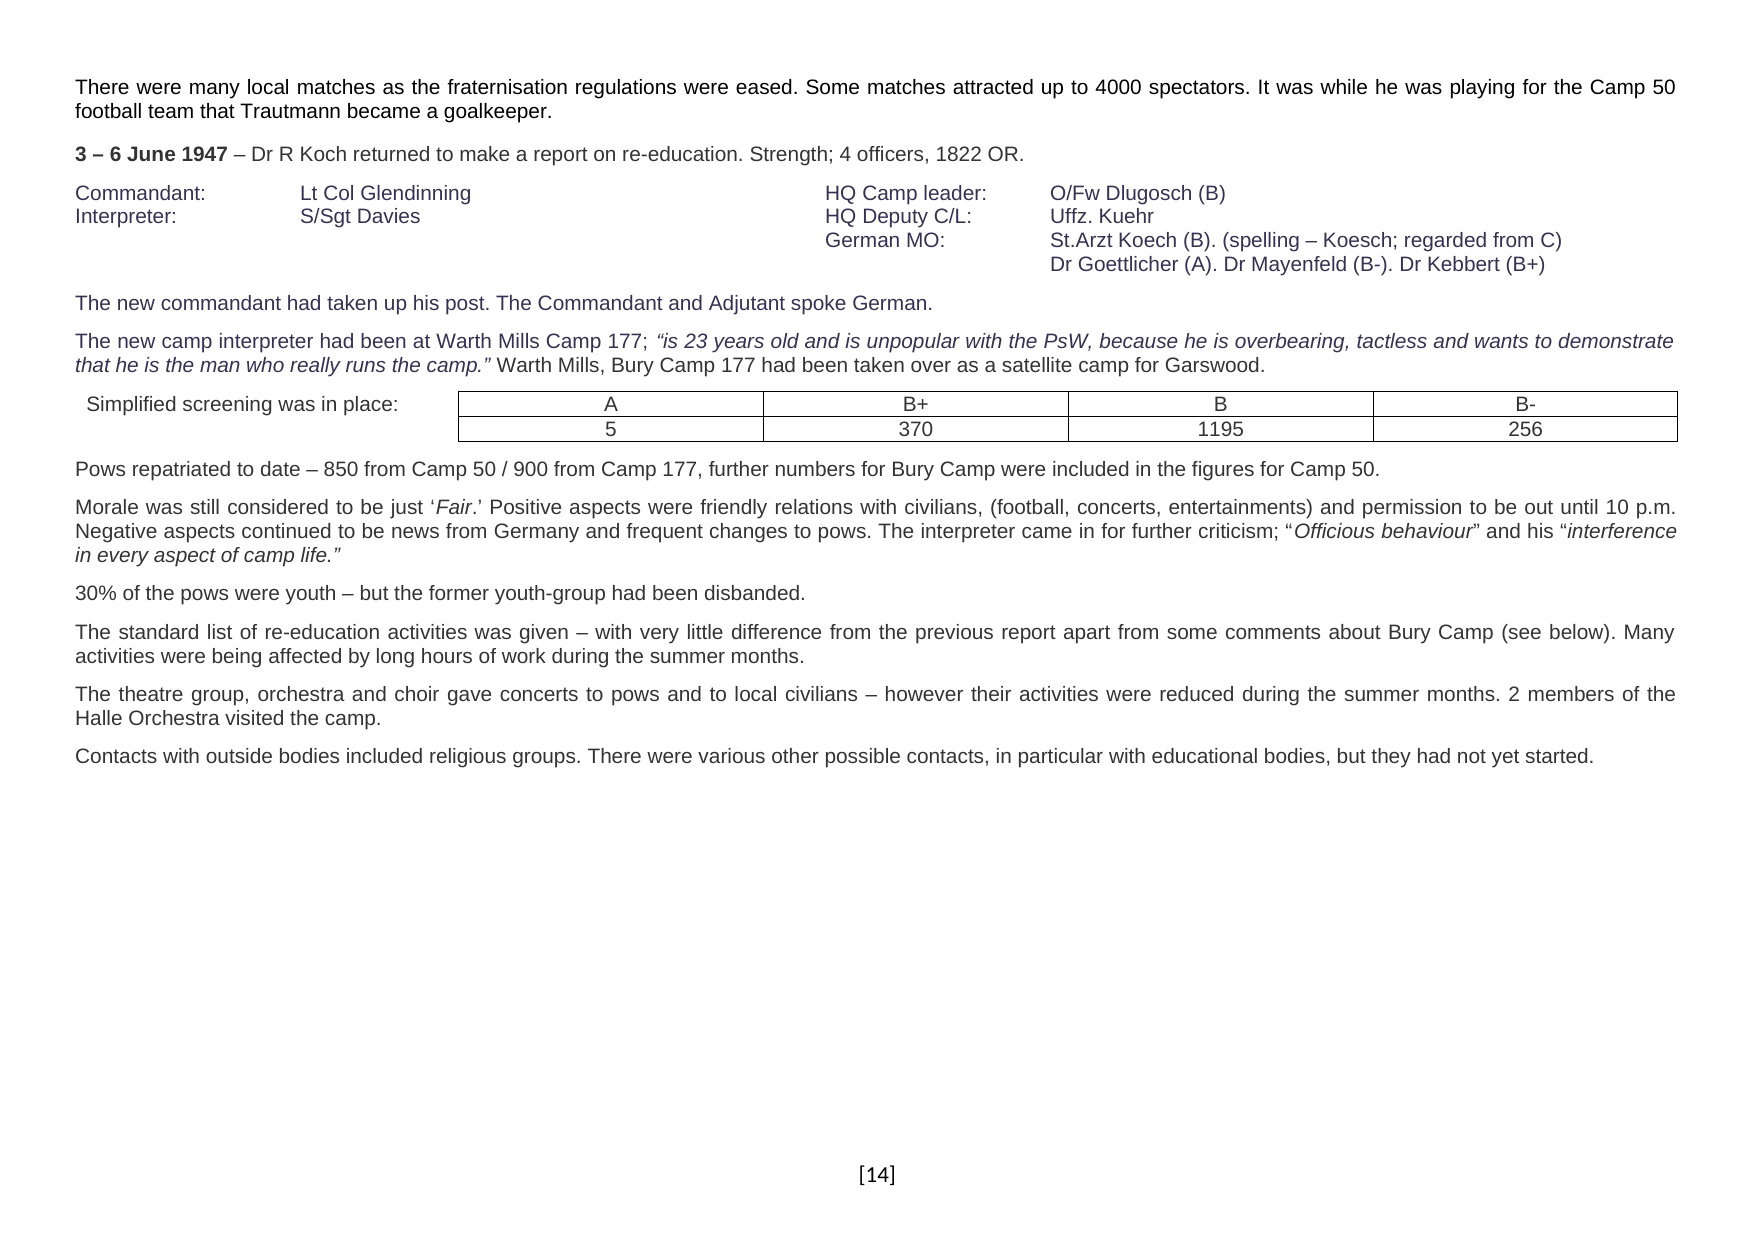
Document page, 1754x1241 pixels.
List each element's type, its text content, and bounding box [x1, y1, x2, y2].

text Morale was still considered to be just ‘Fair.’ Positive aspects were friendly relations with civilians, (football, concerts, entertainments) and permission to be out until 10 p.m. Negative aspects continued to be news from Germany and frequent changes to pows. The interpreter came in for further criticism; “Officious behaviour” and his “interference in every aspect of camp life.” [75, 495, 1679, 567]
text 3 – 6 June 1947 – Dr R Koch returned to make a report on re-education. Strength; 4 officers, 1822 OR. [75, 142, 1679, 166]
table_cell 256 [1374, 417, 1677, 441]
text Contacts with outside bodies included religious groups. There were various other possible contacts, in particular with educational bodies, but they had not yet started. [75, 744, 1679, 768]
table_header B [1069, 392, 1373, 416]
table_header A [459, 392, 763, 416]
text The standard list of re-education activities was given – with very little difference from the previous report apart from some comments about Bury Camp (see below). Many activities were being affected by long hours of work during the summer months. [75, 619, 1679, 667]
text Interpreter: S/Sgt Davies HQ Deputy C/L: Uffz. Kuehr [75, 204, 1679, 228]
text Dr Goettlicher (A). Dr Mayenfeld (B-). Dr Kebbert (B+) [75, 252, 1679, 276]
table_header B+ [764, 392, 1068, 416]
text The theatre group, orchestra and choir gave concerts to pows and to local civilians – however their activities were reduced during the summer months. 2 members of the Halle Orchestra visited the camp. [75, 682, 1679, 730]
text There were many local matches as the fraternisation regulations were eased. Some matches attracted up to 4000 spectators. It was while he was playing for the Camp 50 football team that Trautmann became a goalkeeper. [75, 75, 1679, 123]
table_header B- [1374, 392, 1677, 416]
text Commandant: Lt Col Glendinning HQ Camp leader: O/Fw Dlugosch (B) [75, 180, 1679, 204]
text The new camp interpreter had been at Warth Mills Camp 177; “is 23 years old and is unpopular with the PsW, because he is overbearing, tactless and wants to demonstrate that he is the man who really runs the camp.” Warth Mills, Bury Camp 177 had been taken over as a satellite camp for Garswood. [75, 329, 1679, 377]
text The new commandant had taken up his post. The Commandant and Adjutant spoke German. [75, 291, 1679, 314]
text Pows repatriated to date – 850 from Camp 50 / 900 from Camp 177, further numbers for Bury Camp were included in the figures for Camp 50. [75, 457, 1679, 481]
text 30% of the pows were youth – but the former youth-group had been disbanded. [75, 581, 1679, 605]
table_header Simplified screening was in place: [75, 391, 458, 441]
text German MO: St.Arzt Koech (B). (spelling – Koesch; regarded from C) [75, 228, 1679, 252]
table_cell 1195 [1069, 417, 1373, 441]
table_cell 5 [459, 417, 763, 441]
table_cell 370 [764, 417, 1068, 441]
